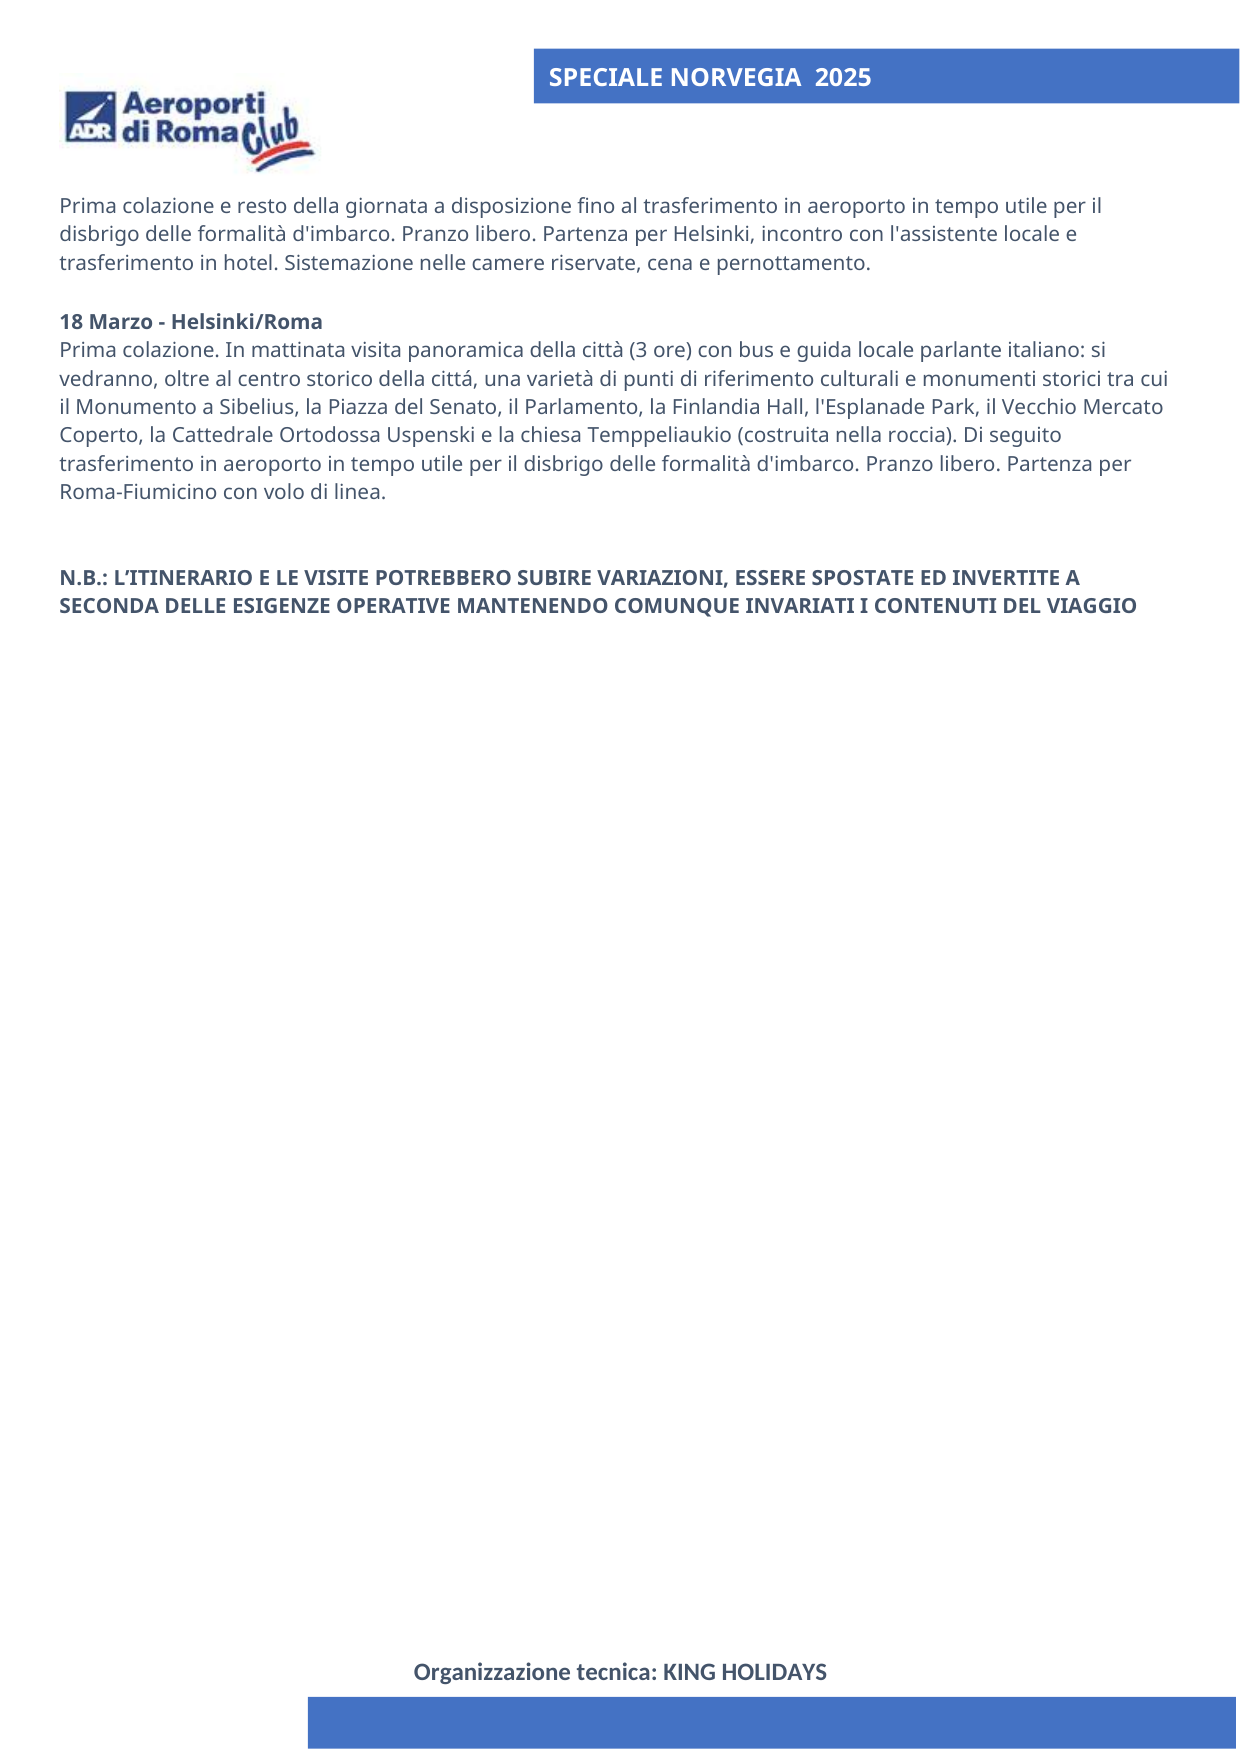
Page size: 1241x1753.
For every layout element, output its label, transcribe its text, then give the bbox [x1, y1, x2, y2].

text Prima colazione. In mattinata visita panoramica della città (3 ore) con bus e guida locale parlante italiano: si vedranno, oltre al centro storico della cittá, una varietà di punti di riferimento culturali e monumenti storici tra cui il Monumento a Sibelius, la Piazza del Senato, il Parlamento, la Finlandia Hall, l'Esplanade Park, il Vecchio Mercato Coperto, la Cattedrale Ortodossa Uspenski e la chiesa Temppeliaukio (costruita nella roccia). Di seguito trasferimento in aeroporto in tempo utile per il disbrigo delle formalità d'imbarco. Pranzo libero. Partenza per Roma-Fiumicino con volo di linea. [59, 335, 1182, 506]
text 18 Marzo - Helsinki/Roma [59, 307, 1182, 335]
text Prima colazione e resto della giornata a disposizione fino al trasferimento in aeroporto in tempo utile per il disbrigo delle formalità d'imbarco. Pranzo libero. Partenza per Helsinki, incontro con l'assistente locale e trasferimento in hotel. Sistemazione nelle camere riservate, cena e pernottamento. [59, 191, 1182, 276]
text N.B.: L’ITINERARIO E LE VISITE POTREBBERO SUBIRE VARIAZIONI, ESSERE SPOSTATE ED INVERTITE A SECONDA DELLE ESIGENZE OPERATIVE MANTENENDO COMUNQUE INVARIATI I CONTENUTI DEL VIAGGIO [59, 563, 1182, 619]
picture [59, 73, 322, 191]
